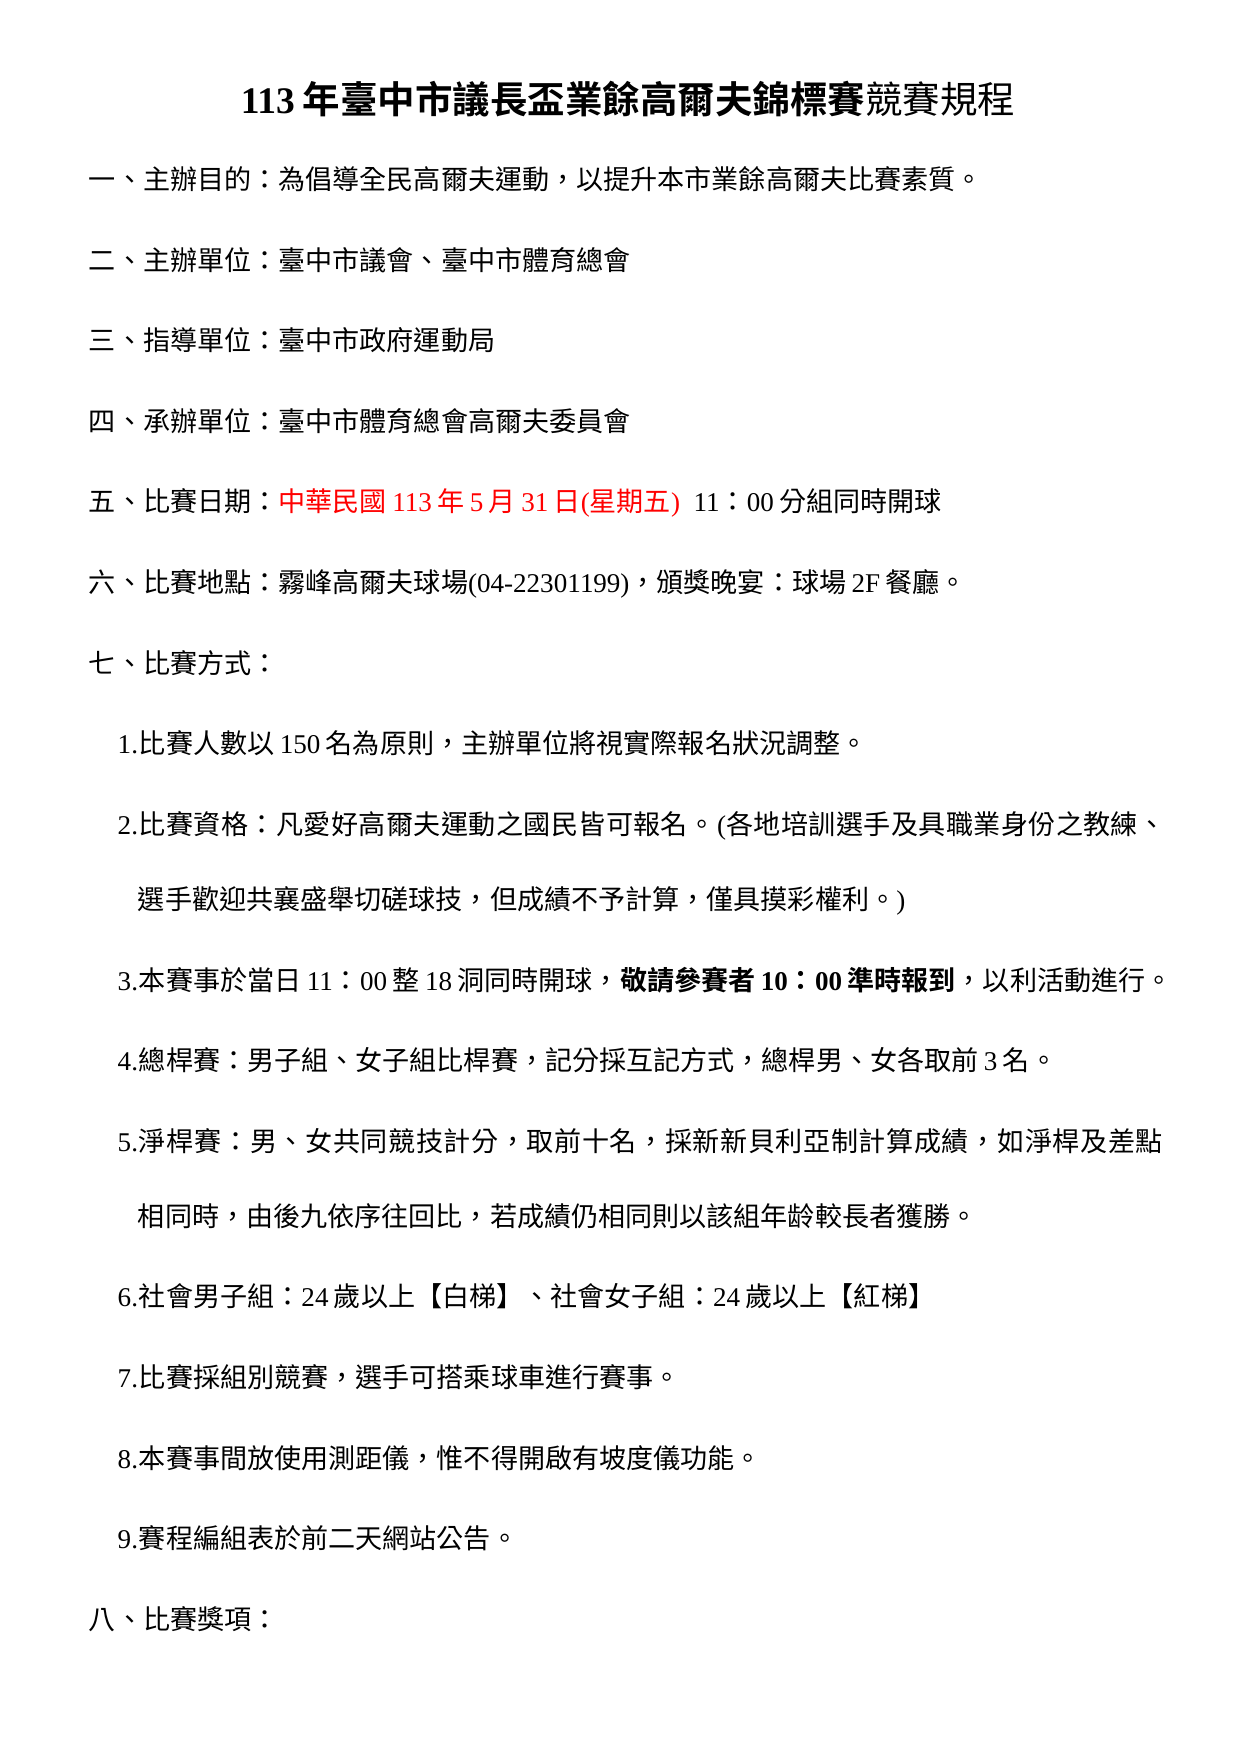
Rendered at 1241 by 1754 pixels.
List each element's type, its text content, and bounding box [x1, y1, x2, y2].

list 比賽資格：凡愛好高爾夫運動之國民皆可報名。(各地培訓選手及具職業身份之教練、選手歡迎共襄盛舉切磋球技，但成績不予計算，僅具摸彩權利。) [117, 785, 1167, 935]
list 社會男子組：24歲以上【白梯】、社會女子組：24歲以上【紅梯】 [117, 1257, 1167, 1332]
list 比賽日期：中華民國113年5月31日(星期五) 11：00分組同時開球 [89, 462, 1167, 537]
list 比賽人數以150名為原則，主辦單位將視實際報名狀況調整。 [117, 704, 1167, 779]
list 比賽地點：霧峰高爾夫球場(04-22301199)，頒獎晚宴：球場2F餐廳。 [89, 543, 1167, 618]
list 賽程編組表於前二天網站公告。 [117, 1499, 1167, 1574]
list 主辦目的：為倡導全民高爾夫運動，以提升本市業餘高爾夫比賽素質。 [89, 140, 1167, 215]
list 總桿賽：男子組、女子組比桿賽，記分採互記方式，總桿男、女各取前3名。 [117, 1021, 1167, 1096]
list 指導單位：臺中市政府運動局 [89, 301, 1167, 376]
list 淨桿賽：男、女共同競技計分，取前十名，採新新貝利亞制計算成績，如淨桿及差點相同時，由後九依序往回比，若成績仍相同則以該組年龄較長者獲勝。 [117, 1102, 1167, 1252]
text 113年臺中市議長盃業餘高爾夫錦標賽競賽規程 [89, 59, 1167, 134]
list 主辦單位：臺中市議會、臺中市體育總會 [89, 221, 1167, 296]
list 本賽事於當日11：00整18洞同時開球，敬請參賽者10：00準時報到，以利活動進行。 [117, 941, 1167, 1016]
list 比賽採組別競賽，選手可搭乘球車進行賽事。 [117, 1338, 1167, 1413]
list 比賽獎項： [89, 1580, 1167, 1655]
list 本賽事間放使用測距儀，惟不得開啟有坡度儀功能。 [117, 1419, 1167, 1494]
list 承辦單位：臺中市體育總會高爾夫委員會 [89, 382, 1167, 457]
list 比賽方式： [89, 624, 1167, 699]
